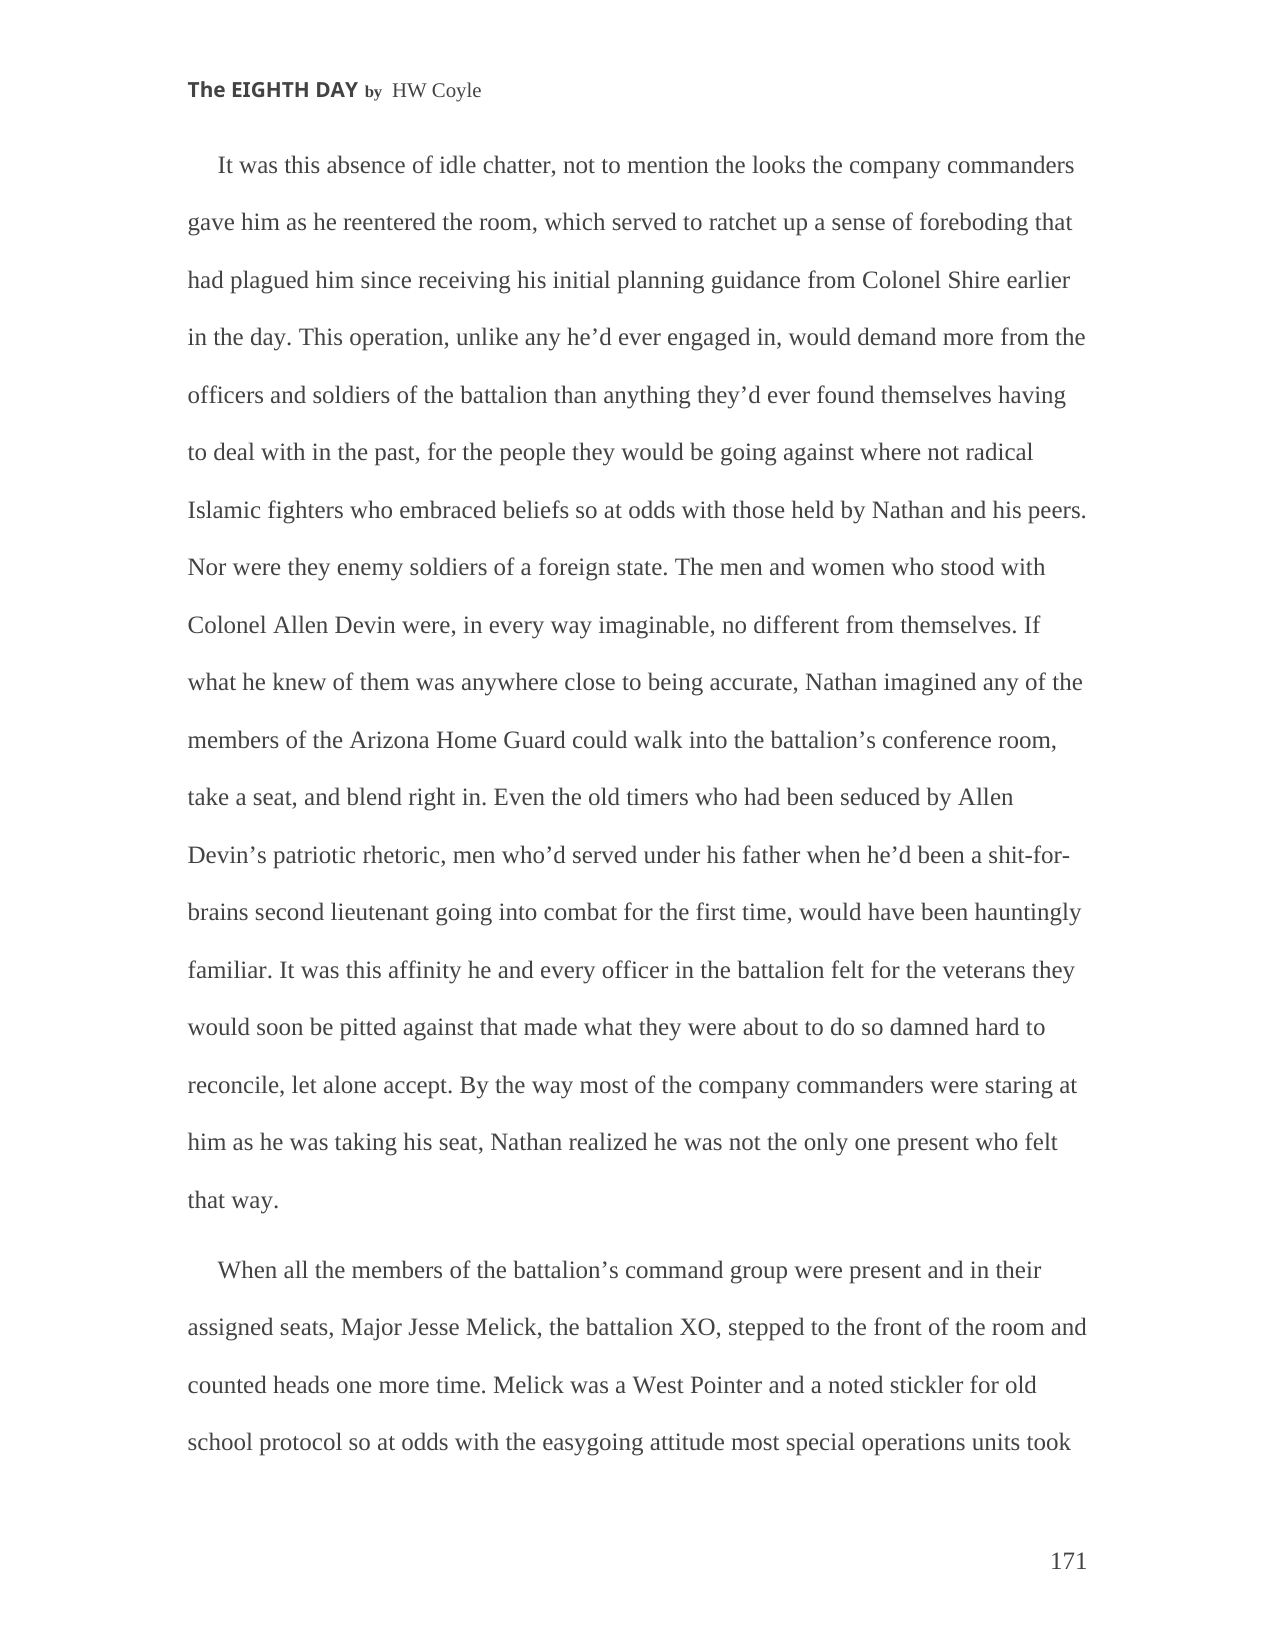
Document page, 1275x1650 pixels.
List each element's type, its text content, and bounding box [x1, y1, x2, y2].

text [187, 1255, 1087, 1456]
text It was this absence of idle chatter, not to mention the looks the company commanders gave him as he reentered the room, which served to ratchet up a sense of foreboding that had plagued him since receiving his initial planning guidance from Colonel Shire earlier in the day. This operation, unlike any he’d ever engaged in, would demand more from the officers and soldiers of the battalion than anything they’d ever found themselves having to deal with in the past, for the people they would be going against where not radical Islamic fighters who embraced beliefs so at odds with those held by Nathan and his peers. Nor were they enemy soldiers of a foreign state. The men and women who stood with Colonel Allen Devin were, in every way imaginable, no different from themselves. If what he knew of them was anywhere close to being accurate, Nathan imagined any of the members of the Arizona Home Guard could walk into the battalion’s conference room, take a seat, and blend right in. Even the old timers who had been seduced by Allen Devin’s patriotic rhetoric, men who’d served under his father when he’d been a shit-for-brains second lieutenant going into combat for the first time, would have been hauntingly familiar. It was this affinity he and every officer in the battalion felt for the veterans they would soon be pitted against that made what they were about to do so damned hard to reconcile, let alone accept. By the way most of the company commanders were staring at him as he was taking his seat, Nathan realized he was not the only one present who felt that way. [187, 150, 1087, 1214]
